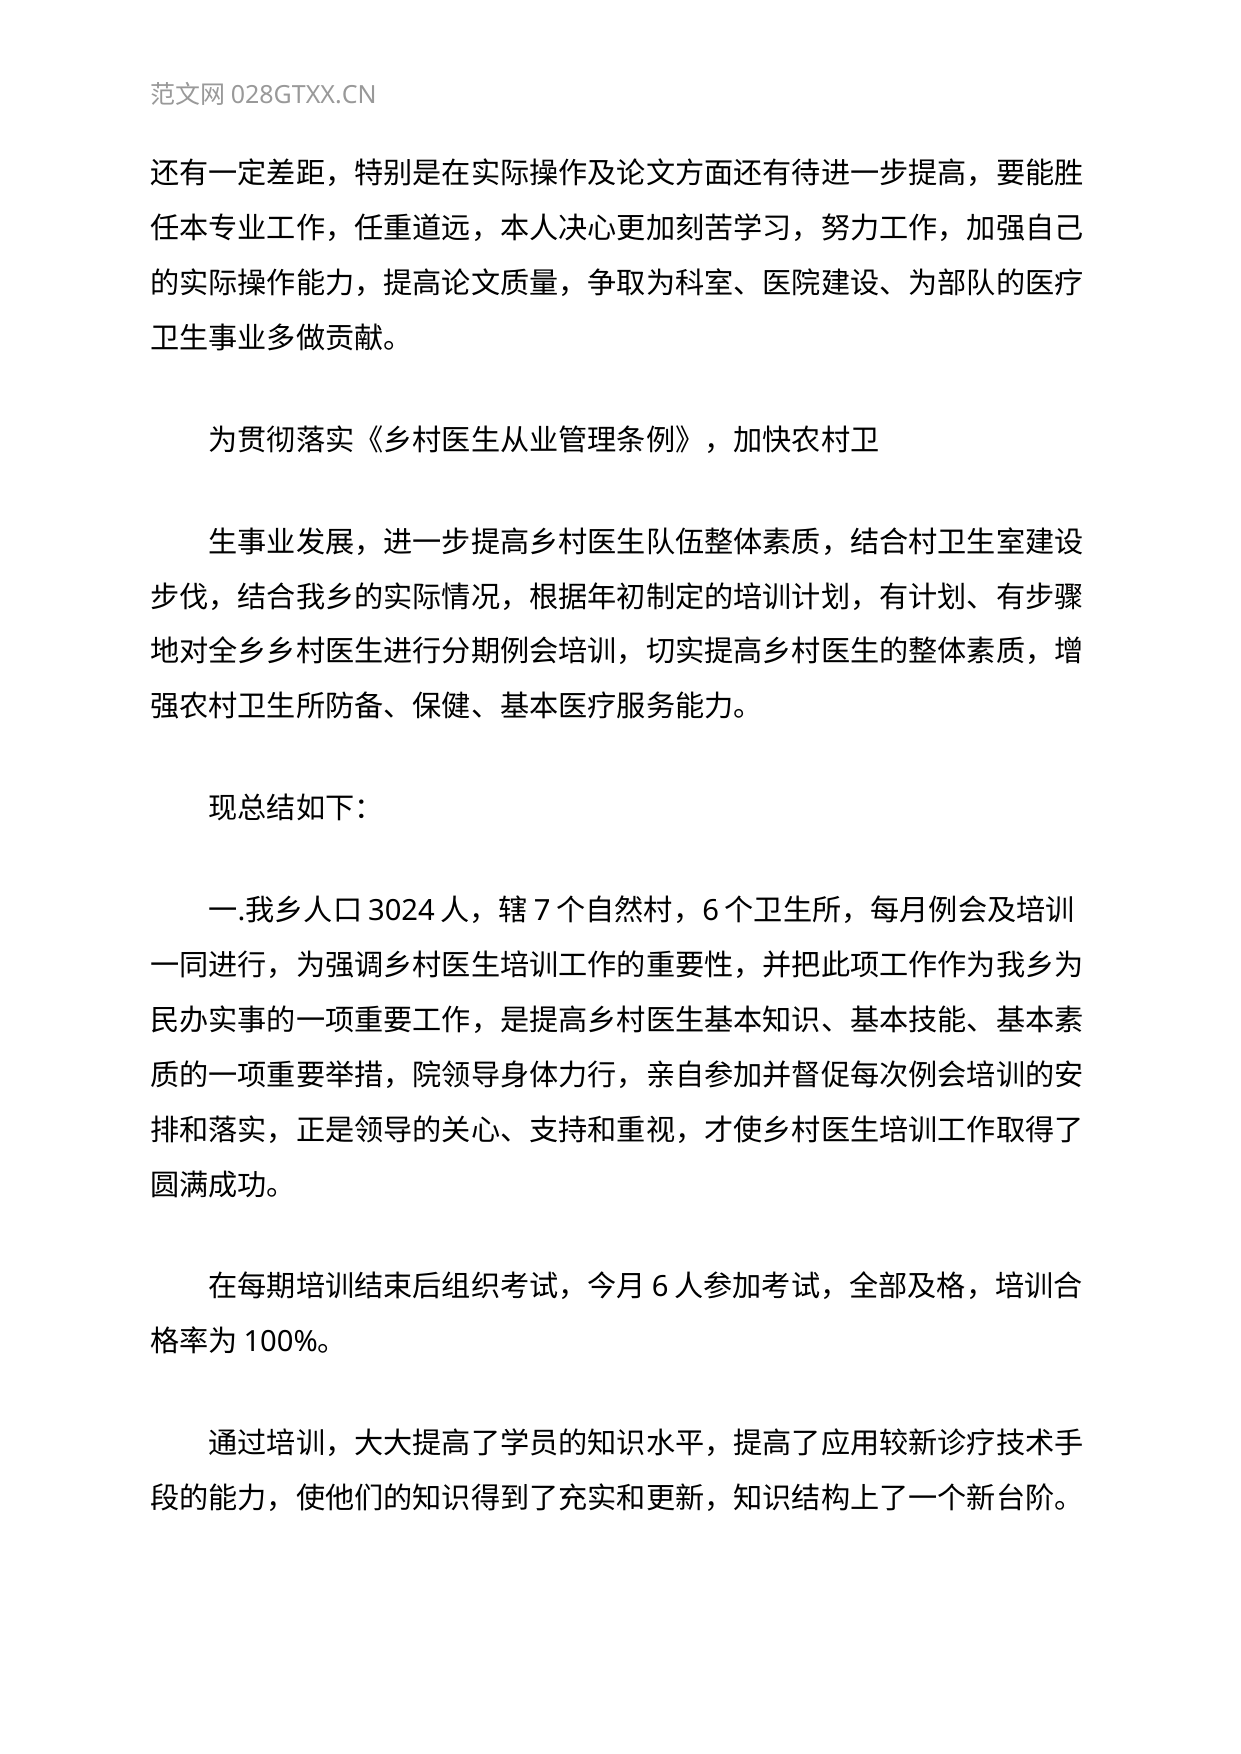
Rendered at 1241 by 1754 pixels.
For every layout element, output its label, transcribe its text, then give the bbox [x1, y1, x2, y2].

text 生事业发展，进一步提高乡村医生队伍整体素质，结合村卫生室建设步伐，结合我乡的实际情况，根据年初制定的培训计划，有计划、有步骤地对全乡乡村医生进行分期例会培训，切实提高乡村医生的整体素质，增强农村卫生所防备、保健、基本医疗服务能力。 [150, 518, 1090, 725]
text 为贯彻落实《乡村医生从业管理条例》，加快农村卫 [150, 416, 1090, 459]
text 在每期培训结束后组织考试，今月6人参加考试，全部及格，培训合格率为100%。 [150, 1263, 1090, 1360]
text 通过培训，大大提高了学员的知识水平，提高了应用较新诊疗技术手段的能力，使他们的知识得到了充实和更新，知识结构上了一个新台阶。 [150, 1420, 1090, 1517]
text 一.我乡人口3024人，辖7个自然村，6个卫生所，每月例会及培训一同进行，为强调乡村医生培训工作的重要性，并把此项工作作为我乡为民办实事的一项重要工作，是提高乡村医生基本知识、基本技能、基本素质的一项重要举措，院领导身体力行，亲自参加并督促每次例会培训的安排和落实，正是领导的关心、支持和重视，才使乡村医生培训工作取得了圆满成功。 [150, 886, 1090, 1203]
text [150, 150, 1090, 357]
text 现总结如下： [150, 785, 1090, 827]
